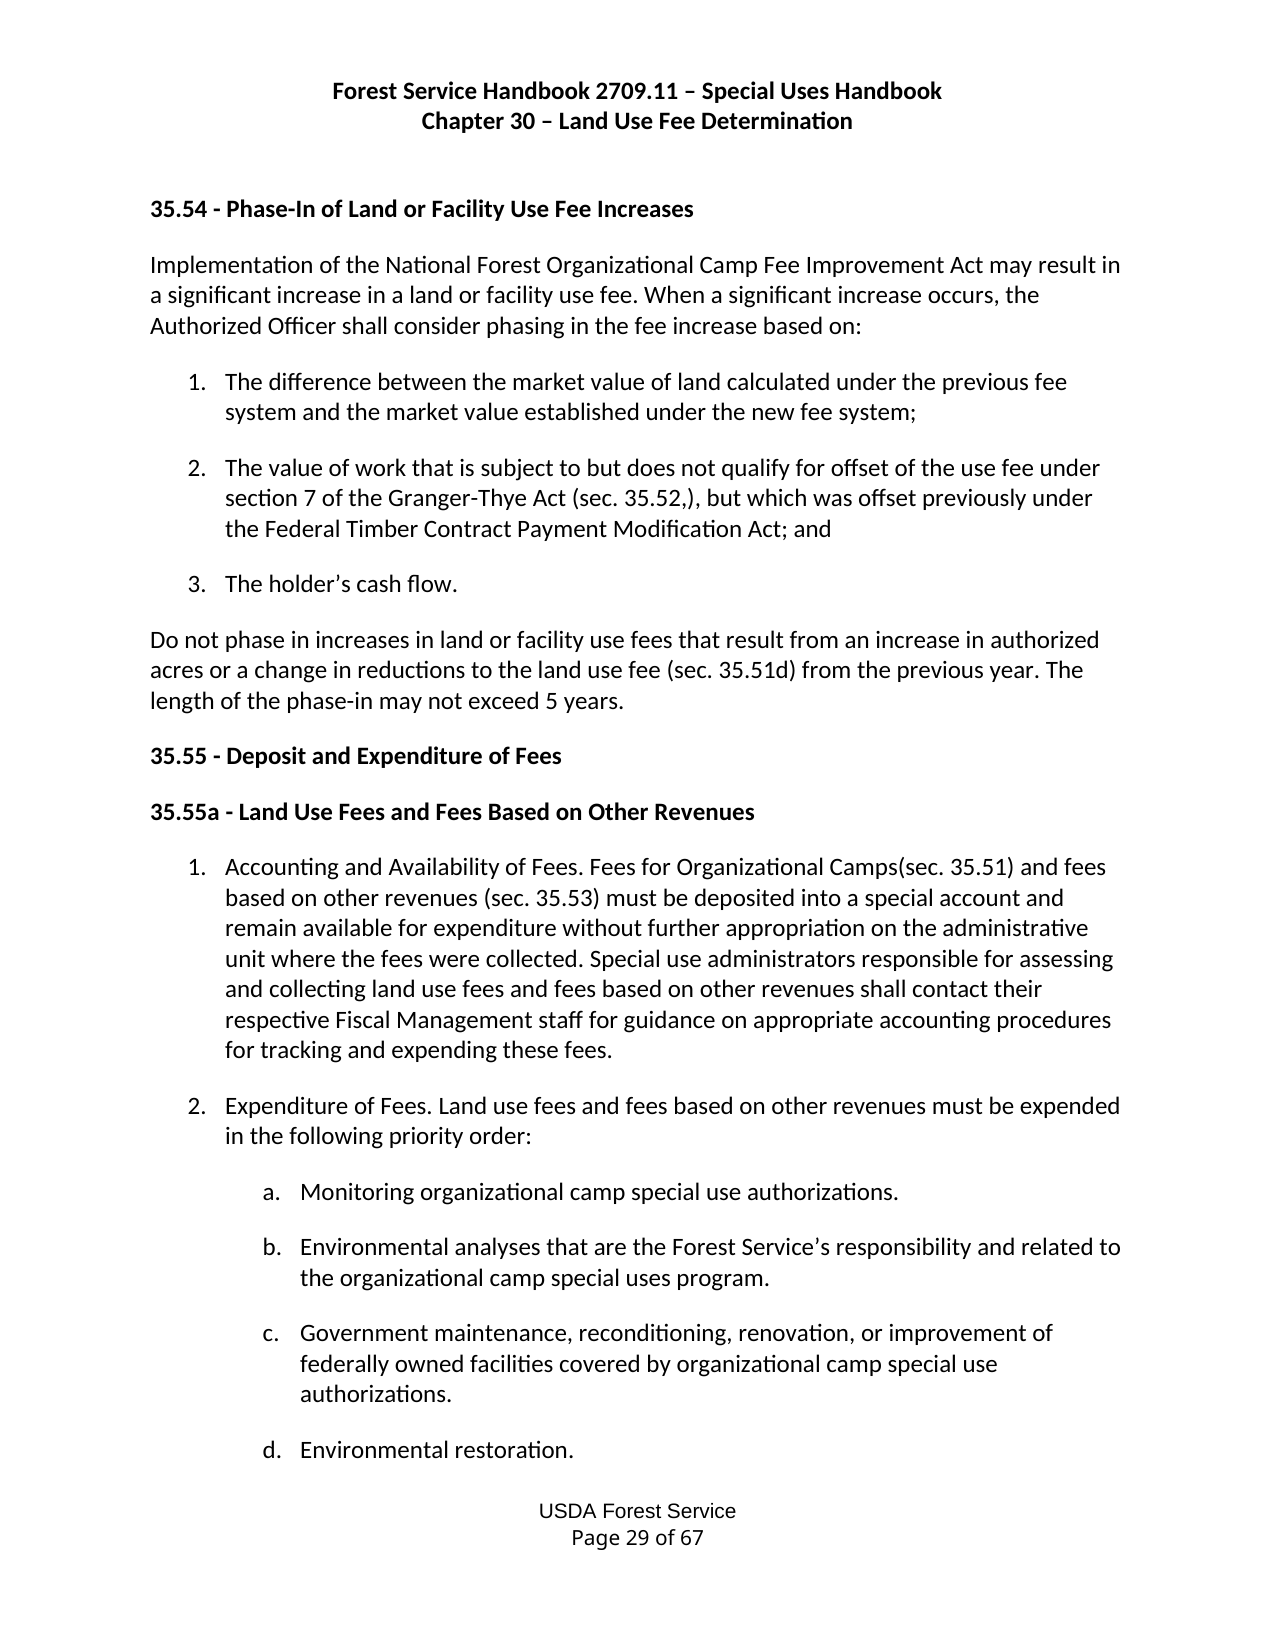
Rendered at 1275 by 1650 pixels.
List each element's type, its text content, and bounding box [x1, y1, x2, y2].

list The value of work that is subject to but does not qualify for offset of the use fee under section 7 of the Granger-Thye Act (sec. 35.52,), but which was offset previously under the Federal Timber Contract Payment Modification Act; and [187, 452, 1125, 543]
text Do not phase in increases in land or facility use fees that result from an increase in authorized acres or a change in reductions to the land use fee (sec. 35.51d) from the previous year. The length of the phase-in may not exceed 5 years. [150, 624, 1125, 715]
list Monitoring organizational camp special use authorizations. [262, 1176, 1125, 1207]
subtitle 35.54 - Phase-In of Land or Facility Use Fee Increases [150, 193, 1125, 224]
list Environmental restoration. [262, 1434, 1125, 1465]
text Implementation of the National Forest Organizational Camp Fee Improvement Act may result in a significant increase in a land or facility use fee. When a significant increase occurs, the Authorized Officer shall consider phasing in the fee increase based on: [150, 249, 1125, 341]
subtitle 35.55 - Deposit and Expenditure of Fees [150, 740, 1125, 771]
list Expenditure of Fees. Land use fees and fees based on other revenues must be expended in the following priority order: [187, 1090, 1125, 1151]
subtitle 35.55a - Land Use Fees and Fees Based on Other Revenues [150, 796, 1125, 826]
list The holder’s cash flow. [187, 568, 1125, 599]
list The difference between the market value of land calculated under the previous fee system and the market value established under the new fee system; [187, 366, 1125, 427]
list Environmental analyses that are the Forest Service’s responsibility and related to the organizational camp special uses program. [262, 1232, 1125, 1293]
list Accounting and Availability of Fees. Fees for Organizational Camps(sec. 35.51) and fees based on other revenues (sec. 35.53) must be deposited into a special account and remain available for expenditure without further appropriation on the administrative unit where the fees were collected. Special use administrators responsible for assessing and collecting land use fees and fees based on other revenues shall contact their respective Fiscal Management staff for guidance on appropriate accounting procedures for tracking and expending these fees. [187, 851, 1125, 1065]
list Government maintenance, reconditioning, renovation, or improvement of federally owned facilities covered by organizational camp special use authorizations. [262, 1318, 1125, 1409]
